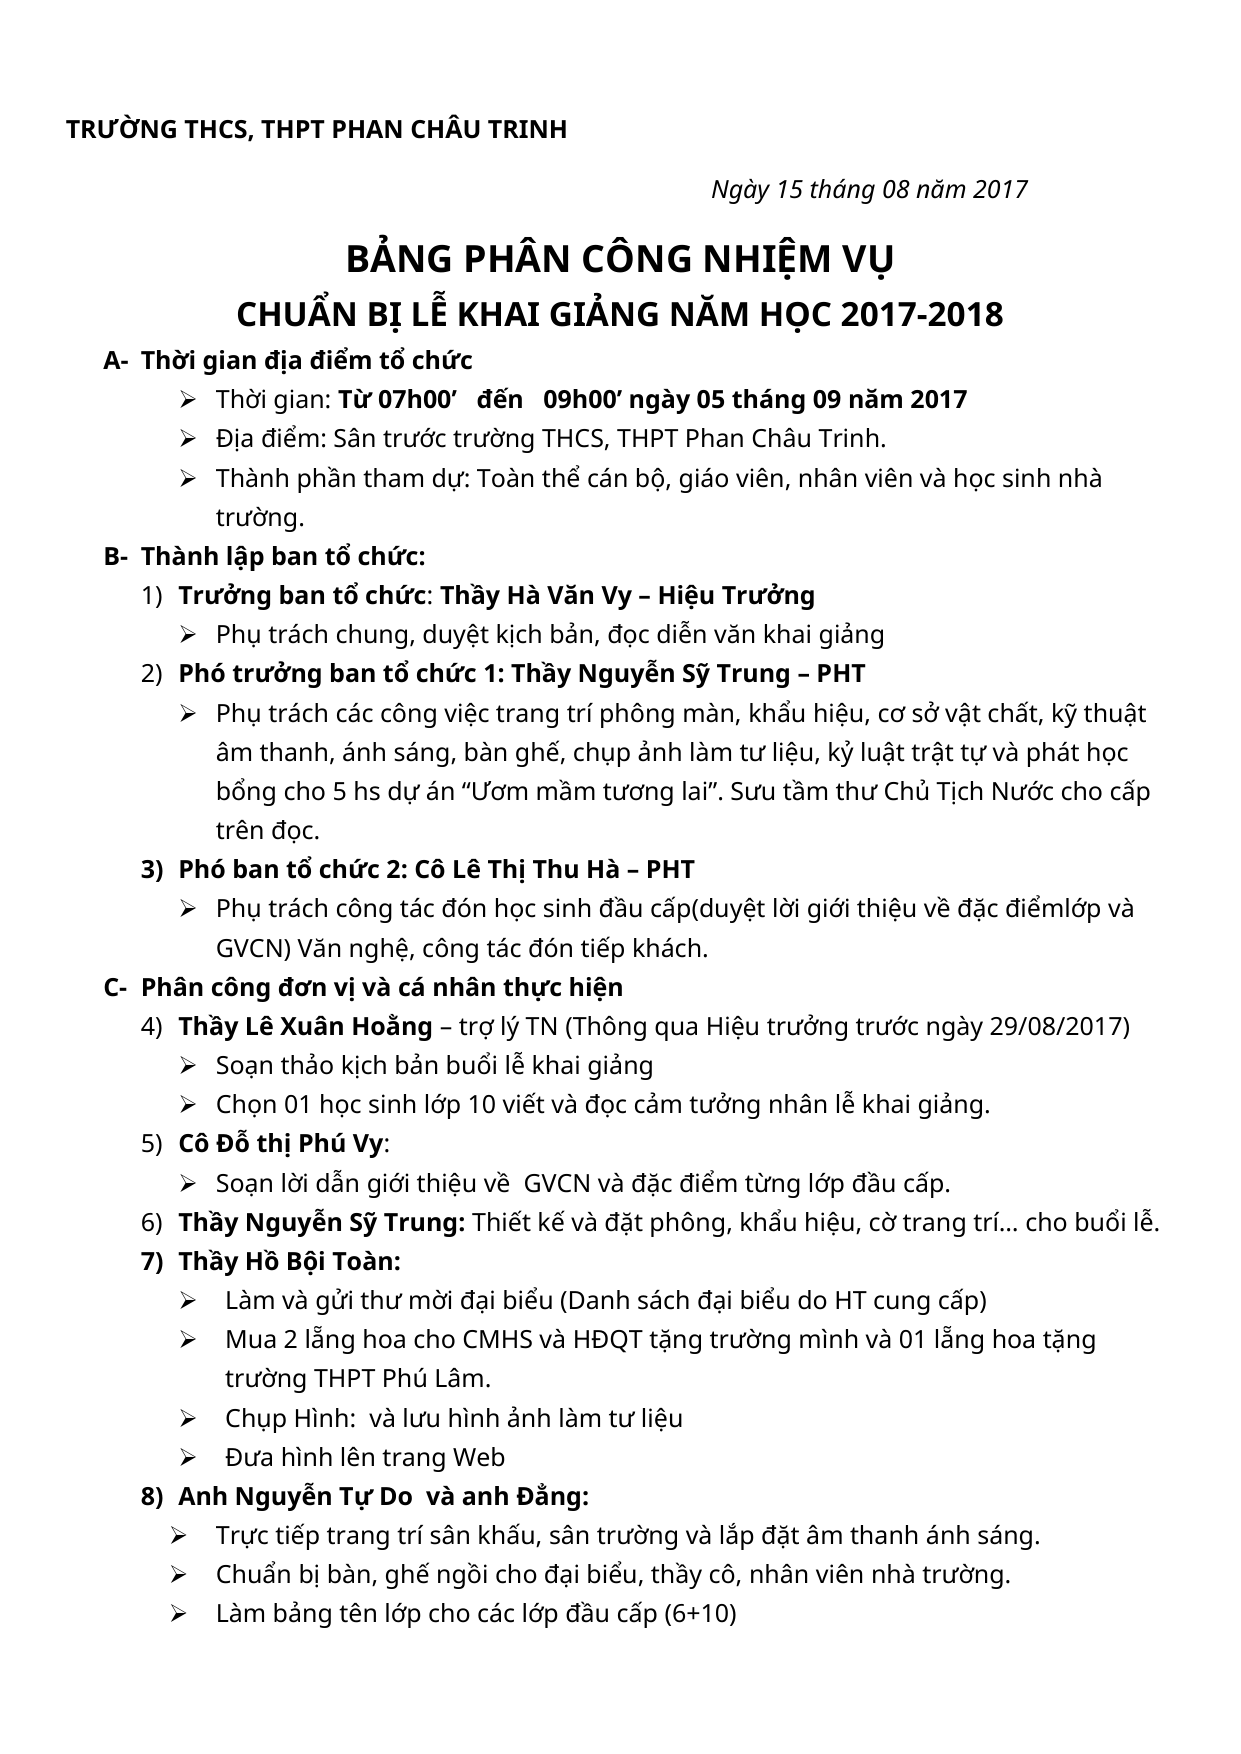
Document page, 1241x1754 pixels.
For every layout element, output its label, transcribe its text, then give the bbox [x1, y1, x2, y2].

list Phụ trách các công việc trang trí phông màn, khẩu hiệu, cơ sở vật chất, kỹ thuật âm thanh, ánh sáng, bàn ghế, chụp ảnh làm tư liệu, kỷ luật trật tự và phát học bổng cho 5 hs dự án “Ươm mầm tương lai”. Sưu tầm thư Chủ Tịch Nước cho cấp trên đọc. [178, 695, 1174, 847]
list Soạn lời dẫn giới thiệu về GVCN và đặc điểm từng lớp đầu cấp. [141, 1165, 1174, 1199]
list Mua 2 lẵng hoa cho CMHS và HĐQT tặng trường mình và 01 lẵng hoa tặng trường THPT Phú Lâm. [178, 1322, 1174, 1395]
list Thầy Lê Xuân Hoằng – trợ lý TN (Thông qua Hiệu trưởng trước ngày 29/08/2017) [141, 1008, 1174, 1043]
list Phụ trách chung, duyệt kịch bản, đọc diễn văn khai giảng [178, 617, 1174, 651]
list Thời gian: Từ 07h00’ đến 09h00’ ngày 05 tháng 09 năm 2017 [178, 382, 1174, 416]
list Soạn thảo kịch bản buổi lễ khai giảng [178, 1048, 1174, 1082]
list Làm bảng tên lớp cho các lớp đầu cấp (6+10) [141, 1596, 1174, 1630]
list Cô Đỗ thị Phú Vy: [141, 1126, 1174, 1160]
list Trưởng ban tổ chức: Thầy Hà Văn Vy – Hiệu Trưởng [141, 578, 1174, 612]
list Chụp Hình: và lưu hình ảnh làm tư liệu [178, 1400, 1174, 1434]
list Đưa hình lên trang Web [178, 1439, 1174, 1473]
list Thầy Hồ Bội Toàn: [141, 1243, 1174, 1278]
text Ngày 15 tháng 08 năm 2017 [591, 172, 1174, 206]
list Thành phần tham dự: Toàn thể cán bộ, giáo viên, nhân viên và học sinh nhà trường. [178, 460, 1174, 533]
list Địa điểm: Sân trước trường THCS, THPT Phan Châu Trinh. [178, 421, 1174, 455]
list Chuẩn bị bàn, ghế ngồi cho đại biểu, thầy cô, nhân viên nhà trường. [141, 1557, 1174, 1591]
list Phụ trách công tác đón học sinh đầu cấp(duyệt lời giới thiệu về đặc điểmlớp và GVCN) Văn nghệ, công tác đón tiếp khách. [178, 891, 1174, 964]
list Phó ban tổ chức 2: Cô Lê Thị Thu Hà – PHT [141, 852, 1174, 886]
text CHUẨN BỊ LỄ KHAI GIẢNG NĂM HỌC 2017-2018 [66, 291, 1174, 336]
text BẢNG PHÂN CÔNG NHIỆM VỤ [66, 232, 1174, 283]
list Anh Nguyễn Tự Do và anh Đẳng: [141, 1478, 1174, 1513]
text TRƯỜNG THCS, THPT PHAN CHÂU TRINH [66, 112, 1174, 146]
list Phân công đơn vị và cá nhân thực hiện [103, 969, 1174, 1003]
list Chọn 01 học sinh lớp 10 viết và đọc cảm tưởng nhân lễ khai giảng. [178, 1087, 1174, 1121]
list Phó trưởng ban tổ chức 1: Thầy Nguyễn Sỹ Trung – PHT [141, 656, 1174, 690]
list Làm và gửi thư mời đại biểu (Danh sách đại biểu do HT cung cấp) [178, 1283, 1174, 1317]
list Thầy Nguyễn Sỹ Trung: Thiết kế và đặt phông, khẩu hiệu, cờ trang trí… cho buổi lễ. [141, 1204, 1174, 1238]
list Trực tiếp trang trí sân khấu, sân trường và lắp đặt âm thanh ánh sáng. [141, 1518, 1174, 1552]
list Thời gian địa điểm tổ chức [103, 343, 1174, 377]
list Thành lập ban tổ chức: [103, 538, 1174, 573]
